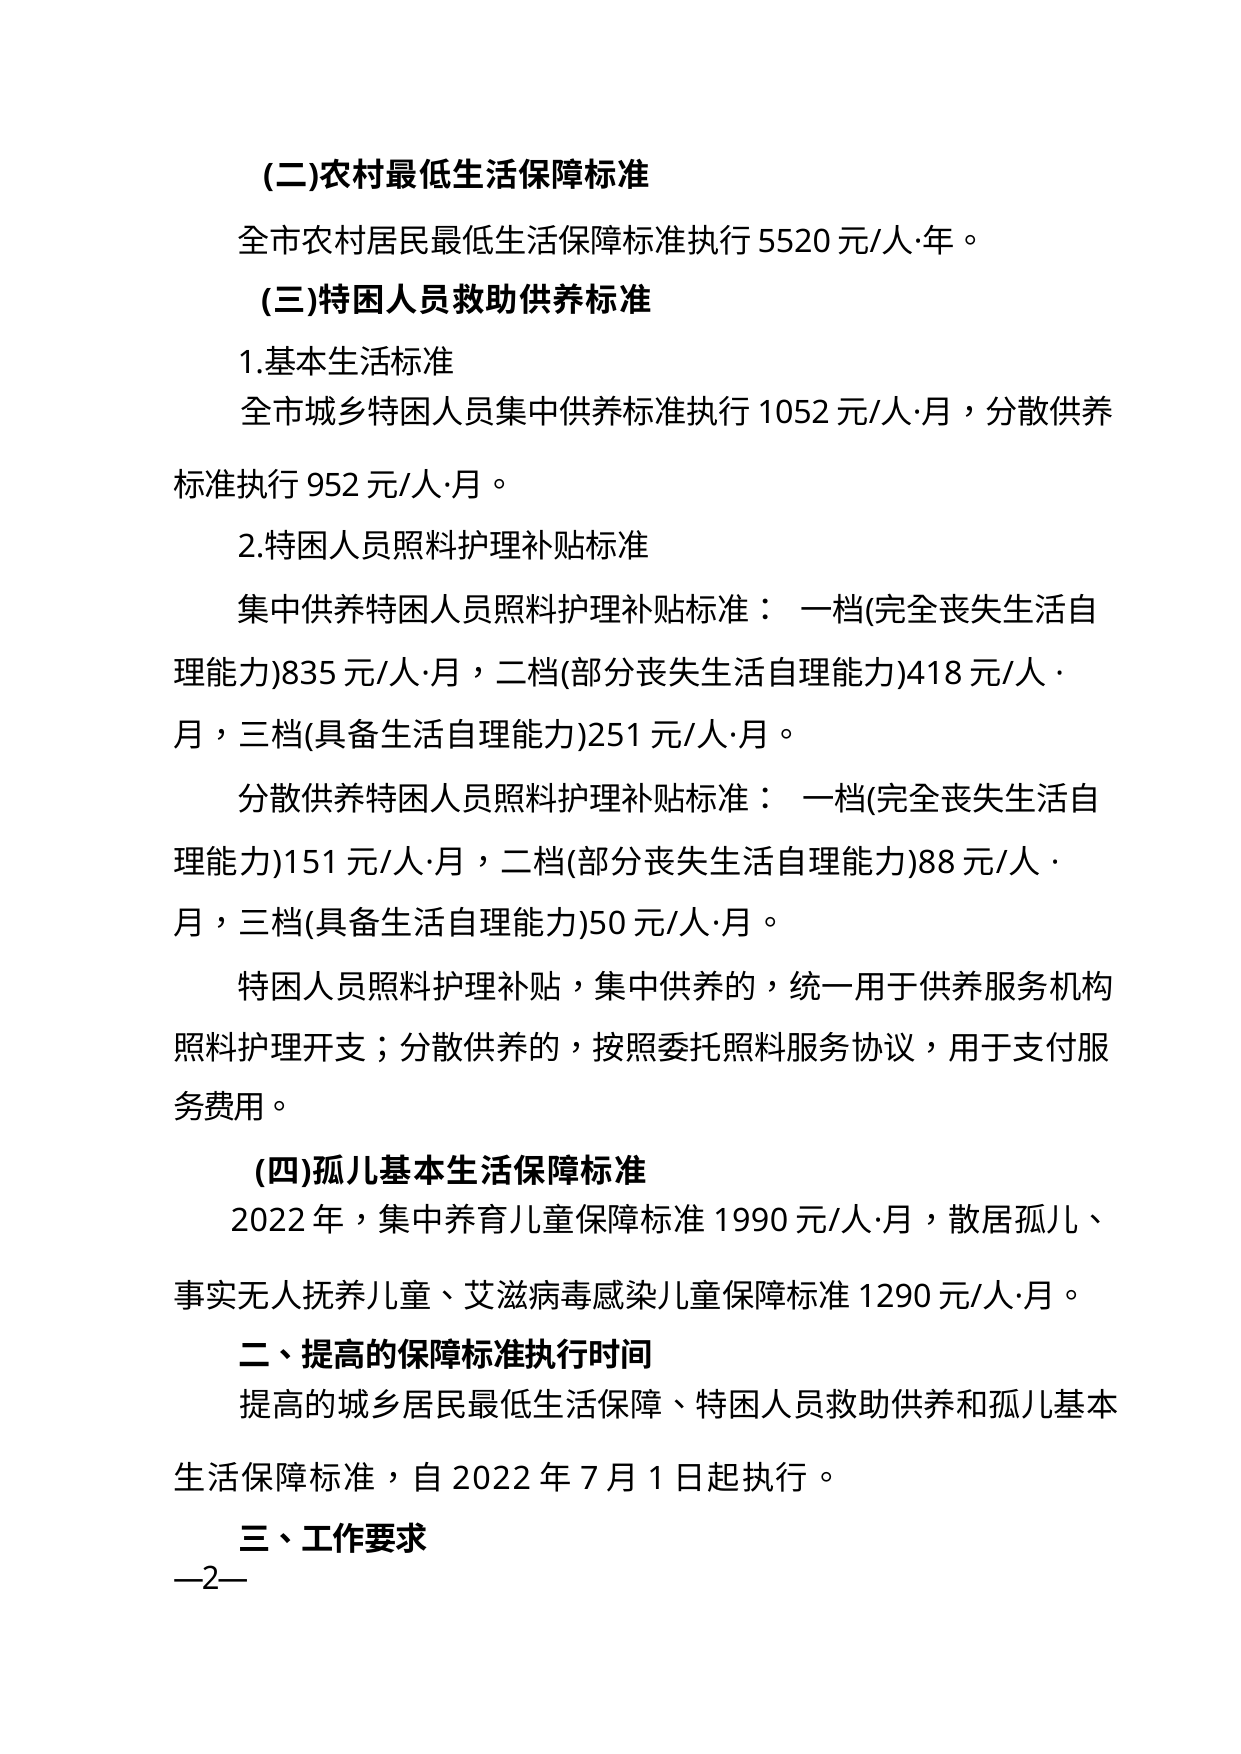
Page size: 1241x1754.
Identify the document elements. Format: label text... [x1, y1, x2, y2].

text 事实无人抚养儿童、艾滋病毒感染儿童保障标准1290元/人·月。 [173, 1275, 1120, 1315]
text (四)孤儿基本生活保障标准 [254, 1150, 1120, 1191]
text (二)农村最低生活保障标准 [263, 154, 1120, 194]
text 分散供养特困人员照料护理补贴标准： 一档(完全丧失生活自 理能力)151元/人·月，二档(部分丧失生活自理能力)88元/人 · [173, 776, 1120, 883]
text 标准执行952元/人·月。 [173, 464, 1120, 504]
text 全市农村居民最低生活保障标准执行5520元/人·年。 [237, 220, 1120, 260]
text 2.特困人员照料护理补贴标准 [237, 525, 1120, 565]
text 三、工作要求 [238, 1518, 1120, 1558]
text 提高的城乡居民最低生活保障、特困人员救助供养和孤儿基本 [173, 1397, 1119, 1457]
text 1.基本生活标准 [237, 341, 1120, 382]
text 集中供养特困人员照料护理补贴标准： 一档(完全丧失生活自 理能力)835元/人·月，二档(部分丧失生活自理能力)418元/人 · [173, 587, 1118, 694]
text 全市城乡特困人员集中供养标准执行1052元/人·月，分散供养 [173, 403, 1114, 464]
text 月，三档(具备生活自理能力)251元/人·月。 [173, 714, 1120, 754]
text 二、提高的保障标准执行时间 [238, 1334, 1120, 1374]
text 2022年，集中养育儿童保障标准1990元/人·月，散居孤儿、 [173, 1211, 1112, 1275]
text 生活保障标准，自2022年7月1日起执行。 [173, 1457, 1120, 1497]
text (三)特困人员救助供养标准 [261, 278, 1120, 319]
text 务费用。 [173, 1086, 1120, 1126]
text 月，三档(具备生活自理能力)50元/人·月。 [173, 902, 1120, 942]
text 特困人员照料护理补贴，集中供养的，统一用于供养服务机构 照料护理开支；分散供养的，按照委托照料服务协议，用于支付服 [173, 964, 1117, 1069]
